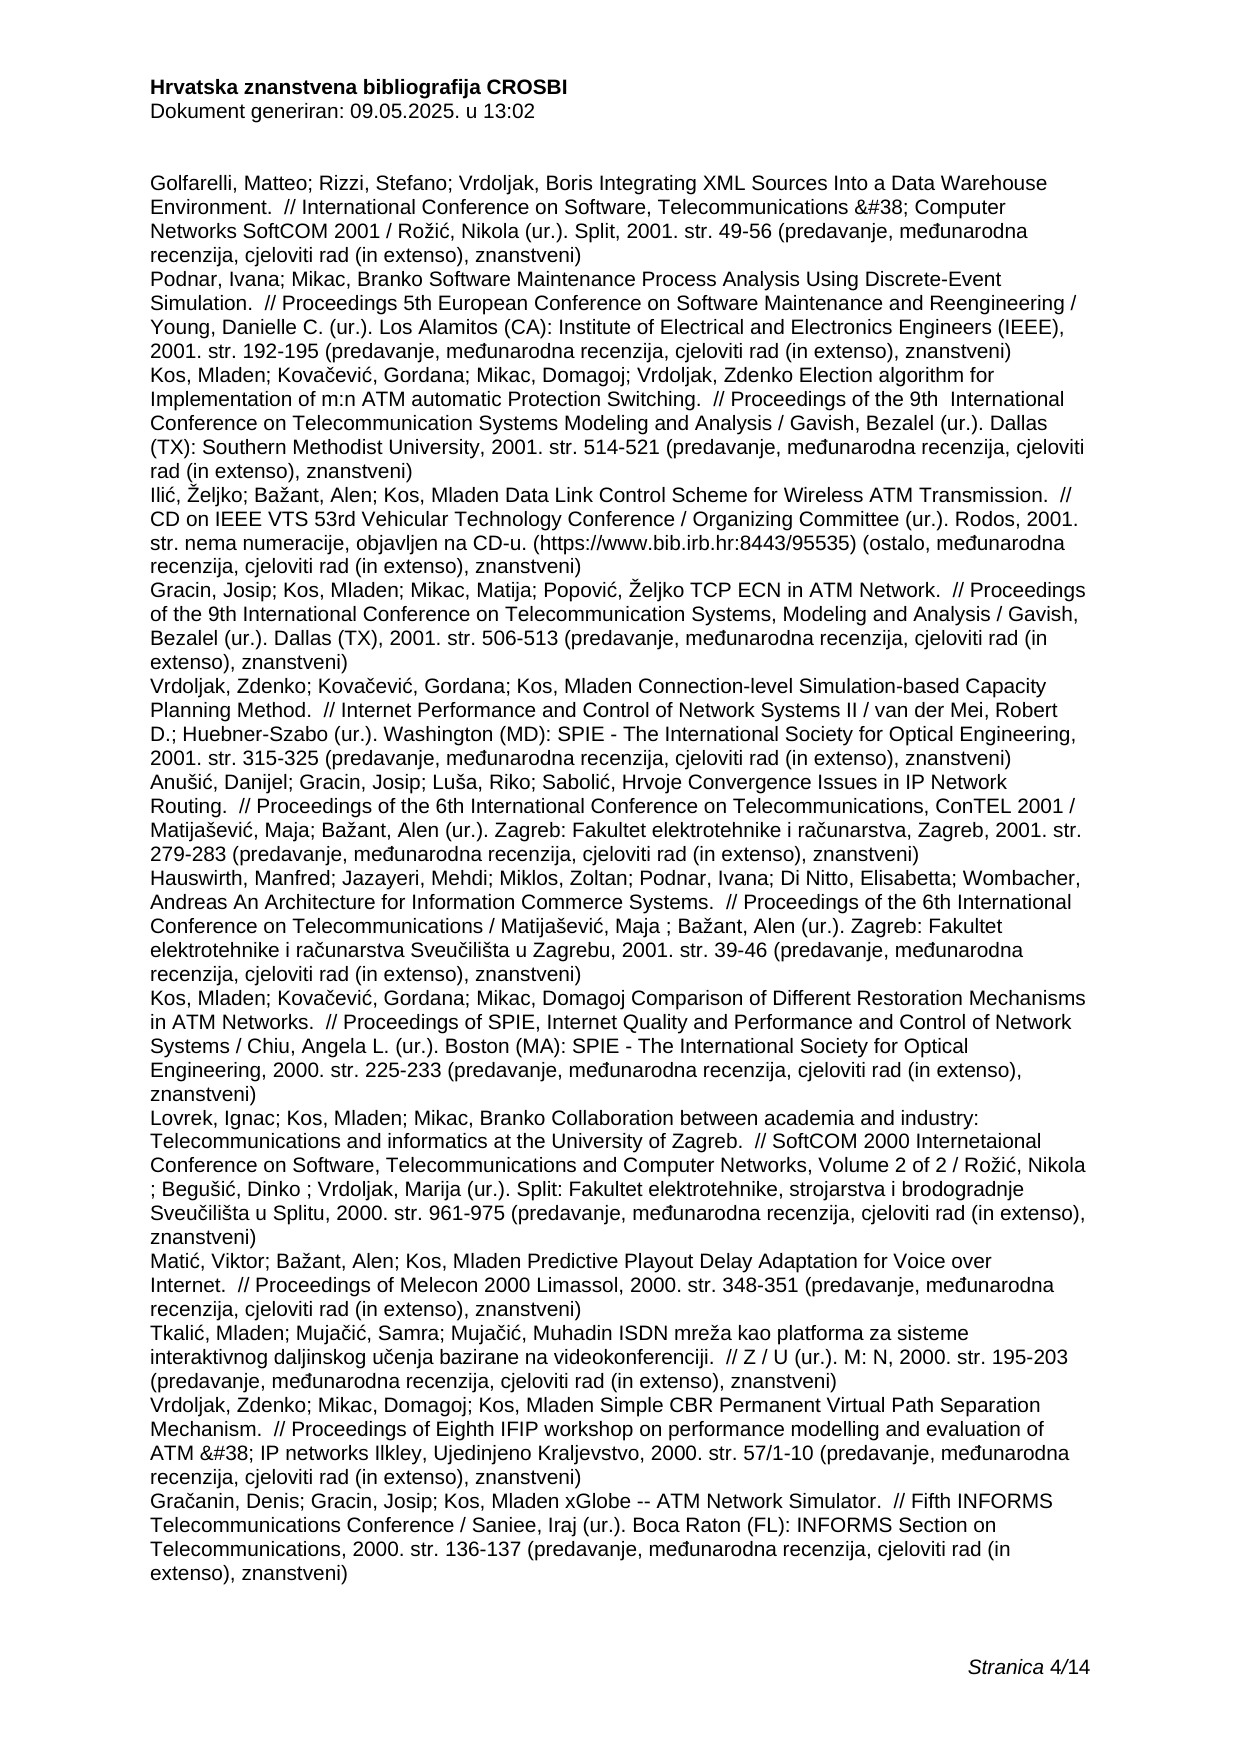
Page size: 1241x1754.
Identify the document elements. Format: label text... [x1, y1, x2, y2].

text Vrdoljak, Zdenko; Mikac, Domagoj; Kos, Mladen [150, 1393, 1090, 1489]
text Vrdoljak, Zdenko; Kovačević, Gordana; Kos, Mladen [150, 674, 1090, 770]
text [150, 171, 1090, 267]
text Matić, Viktor; Bažant, Alen; Kos, Mladen [150, 1249, 1090, 1321]
text Anušić, Danijel; Gracin, Josip; Luša, Riko; Sabolić, Hrvoje [150, 770, 1090, 866]
text Podnar, Ivana; Mikac, Branko [150, 267, 1090, 363]
text Kos, Mladen; Kovačević, Gordana; Mikac, Domagoj; Vrdoljak, Zdenko [150, 363, 1090, 482]
text Gračanin, Denis; Gracin, Josip; Kos, Mladen [150, 1489, 1090, 1584]
text Kos, Mladen; Kovačević, Gordana; Mikac, Domagoj [150, 986, 1090, 1105]
text Lovrek, Ignac; Kos, Mladen; Mikac, Branko [150, 1105, 1090, 1249]
text Ilić, Željko; Bažant, Alen; Kos, Mladen [150, 482, 1090, 578]
text Tkalić, Mladen; Mujačić, Samra; Mujačić, Muhadin [150, 1321, 1090, 1393]
text Gracin, Josip; Kos, Mladen; Mikac, Matija; Popović, Željko [150, 578, 1090, 674]
text Hauswirth, Manfred; Jazayeri, Mehdi; Miklos, Zoltan; Podnar, Ivana; Di Nitto, Elisabetta; Wombacher, Andreas [150, 866, 1090, 986]
